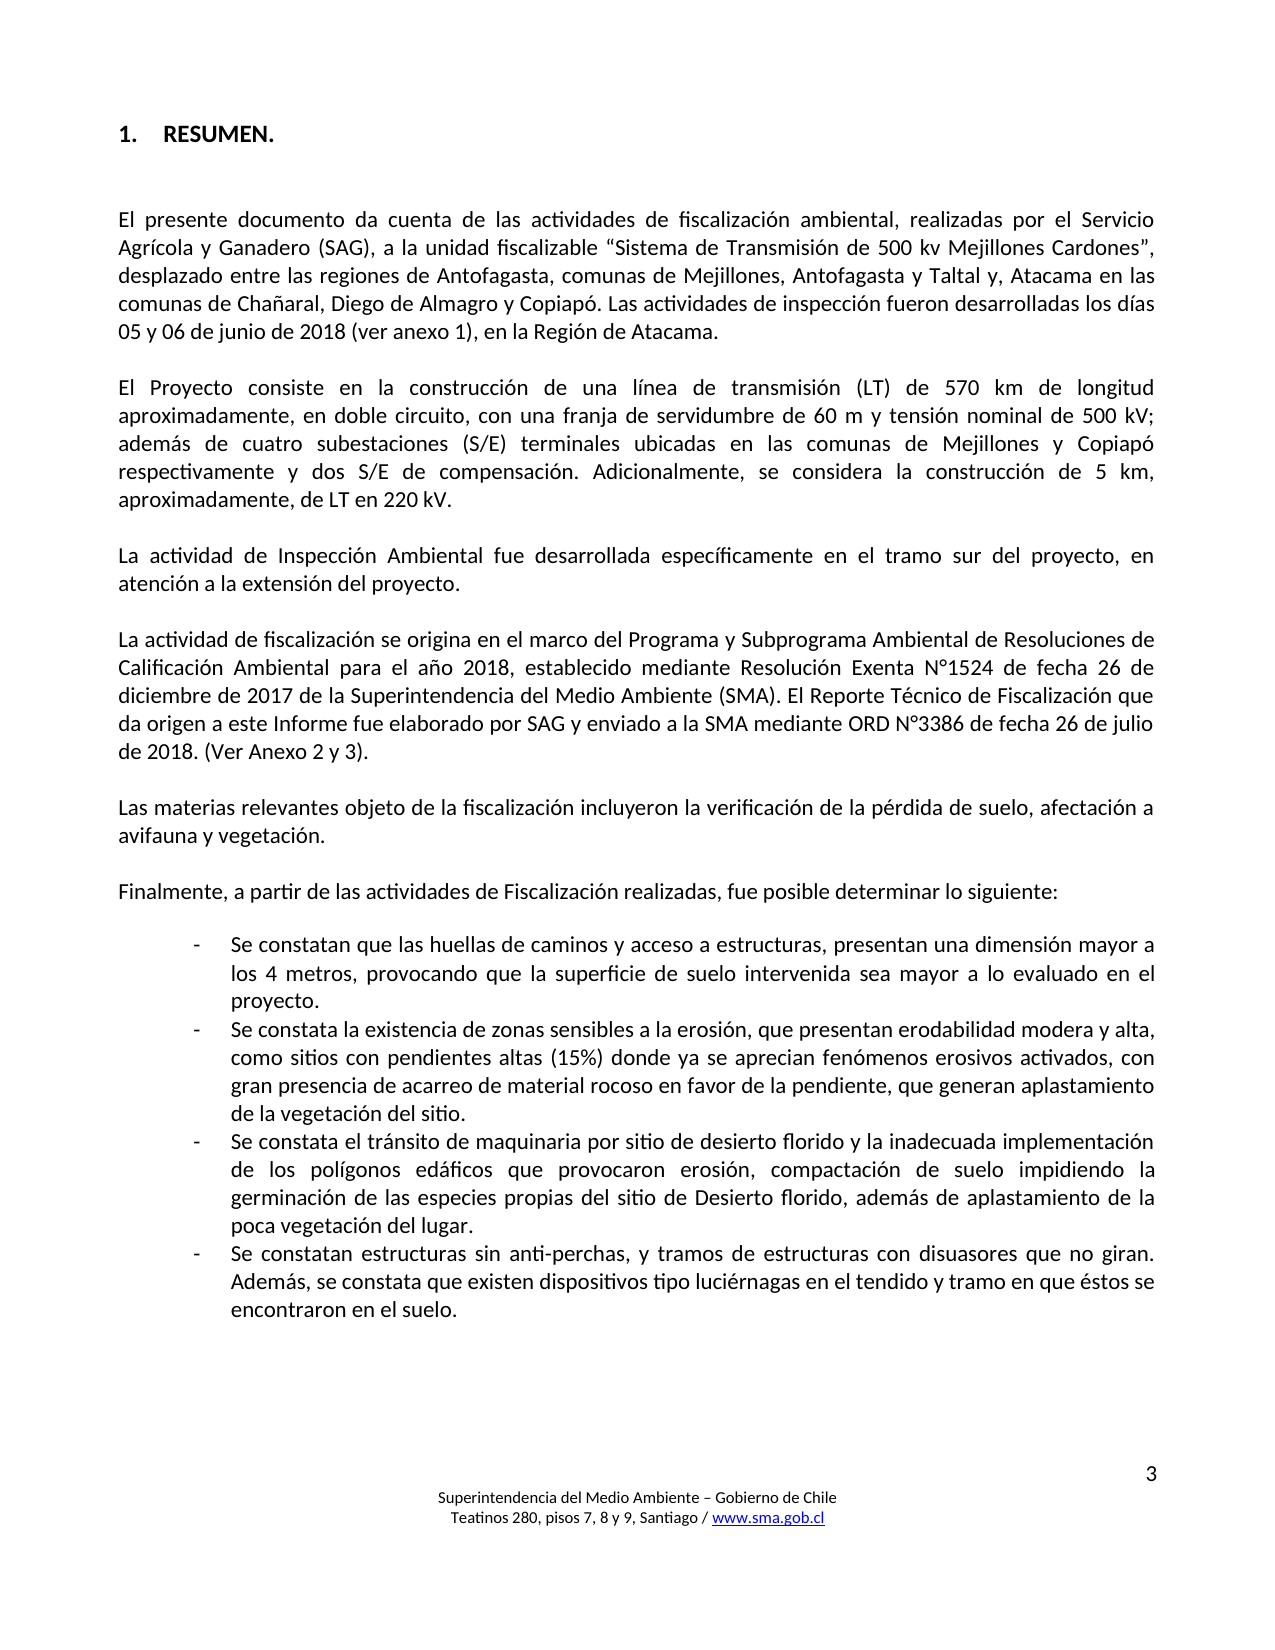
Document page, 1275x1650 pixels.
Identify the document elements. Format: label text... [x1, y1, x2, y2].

text Finalmente, a partir de las actividades de Fiscalización realizadas, fue posible determinar lo siguiente: [118, 877, 1157, 905]
list Se constata la existencia de zonas sensibles a la erosión, que presentan erodabilidad modera y alta, como sitios con pendientes altas (15%) donde ya se aprecian fenómenos erosivos activados, con gran presencia de acarreo de material rocoso en favor de la pendiente, que generan aplastamiento de la vegetación del sitio. [193, 1015, 1157, 1127]
text El presente documento da cuenta de las actividades de fiscalización ambiental, realizadas por el Servicio Agrícola y Ganadero (SAG), a la unidad fiscalizable “Sistema de Transmisión de 500 kv Mejillones Cardones”, desplazado entre las regiones de Antofagasta, comunas de Mejillones, Antofagasta y Taltal y, Atacama en las comunas de Chañaral, Diego de Almagro y Copiapó. Las actividades de inspección fueron desarrolladas los días 05 y 06 de junio de 2018 (ver anexo 1), en la Región de Atacama. [118, 205, 1157, 345]
text La actividad de Inspección Ambiental fue desarrollada específicamente en el tramo sur del proyecto, en atención a la extensión del proyecto. [118, 541, 1157, 597]
list Se constatan que las huellas de caminos y acceso a estructuras, presentan una dimensión mayor a los 4 metros, provocando que la superficie de suelo intervenida sea mayor a lo evaluado en el proyecto. [193, 931, 1157, 1015]
text Las materias relevantes objeto de la fiscalización incluyeron la verificación de la pérdida de suelo, afectación a avifauna y vegetación. [118, 793, 1157, 849]
text El Proyecto consiste en la construcción de una línea de transmisión (LT) de 570 km de longitud aproximadamente, en doble circuito, con una franja de servidumbre de 60 m y tensión nominal de 500 kV; además de cuatro subestaciones (S/E) terminales ubicadas en las comunas de Mejillones y Copiapó respectivamente y dos S/E de compensación. Adicionalmente, se considera la construcción de 5 km, aproximadamente, de LT en 220 kV. [118, 373, 1157, 513]
list Se constatan estructuras sin anti-perchas, y tramos de estructuras con disuasores que no giran. Además, se constata que existen dispositivos tipo luciérnagas en el tendido y tramo en que éstos se encontraron en el suelo. [193, 1239, 1157, 1323]
text La actividad de fiscalización se origina en el marco del Programa y Subprograma Ambiental de Resoluciones de Calificación Ambiental para el año 2018, establecido mediante Resolución Exenta N°1524 de fecha 26 de diciembre de 2017 de la Superintendencia del Medio Ambiente (SMA). El Reporte Técnico de Fiscalización que da origen a este Informe fue elaborado por SAG y enviado a la SMA mediante ORD N°3386 de fecha 26 de julio de 2018. (Ver Anexo 2 y 3). [118, 625, 1157, 765]
subtitle RESUMEN. [118, 118, 1157, 149]
list Se constata el tránsito de maquinaria por sitio de desierto florido y la inadecuada implementación de los polígonos edáficos que provocaron erosión, compactación de suelo impidiendo la germinación de las especies propias del sitio de Desierto florido, además de aplastamiento de la poca vegetación del lugar. [193, 1127, 1157, 1239]
